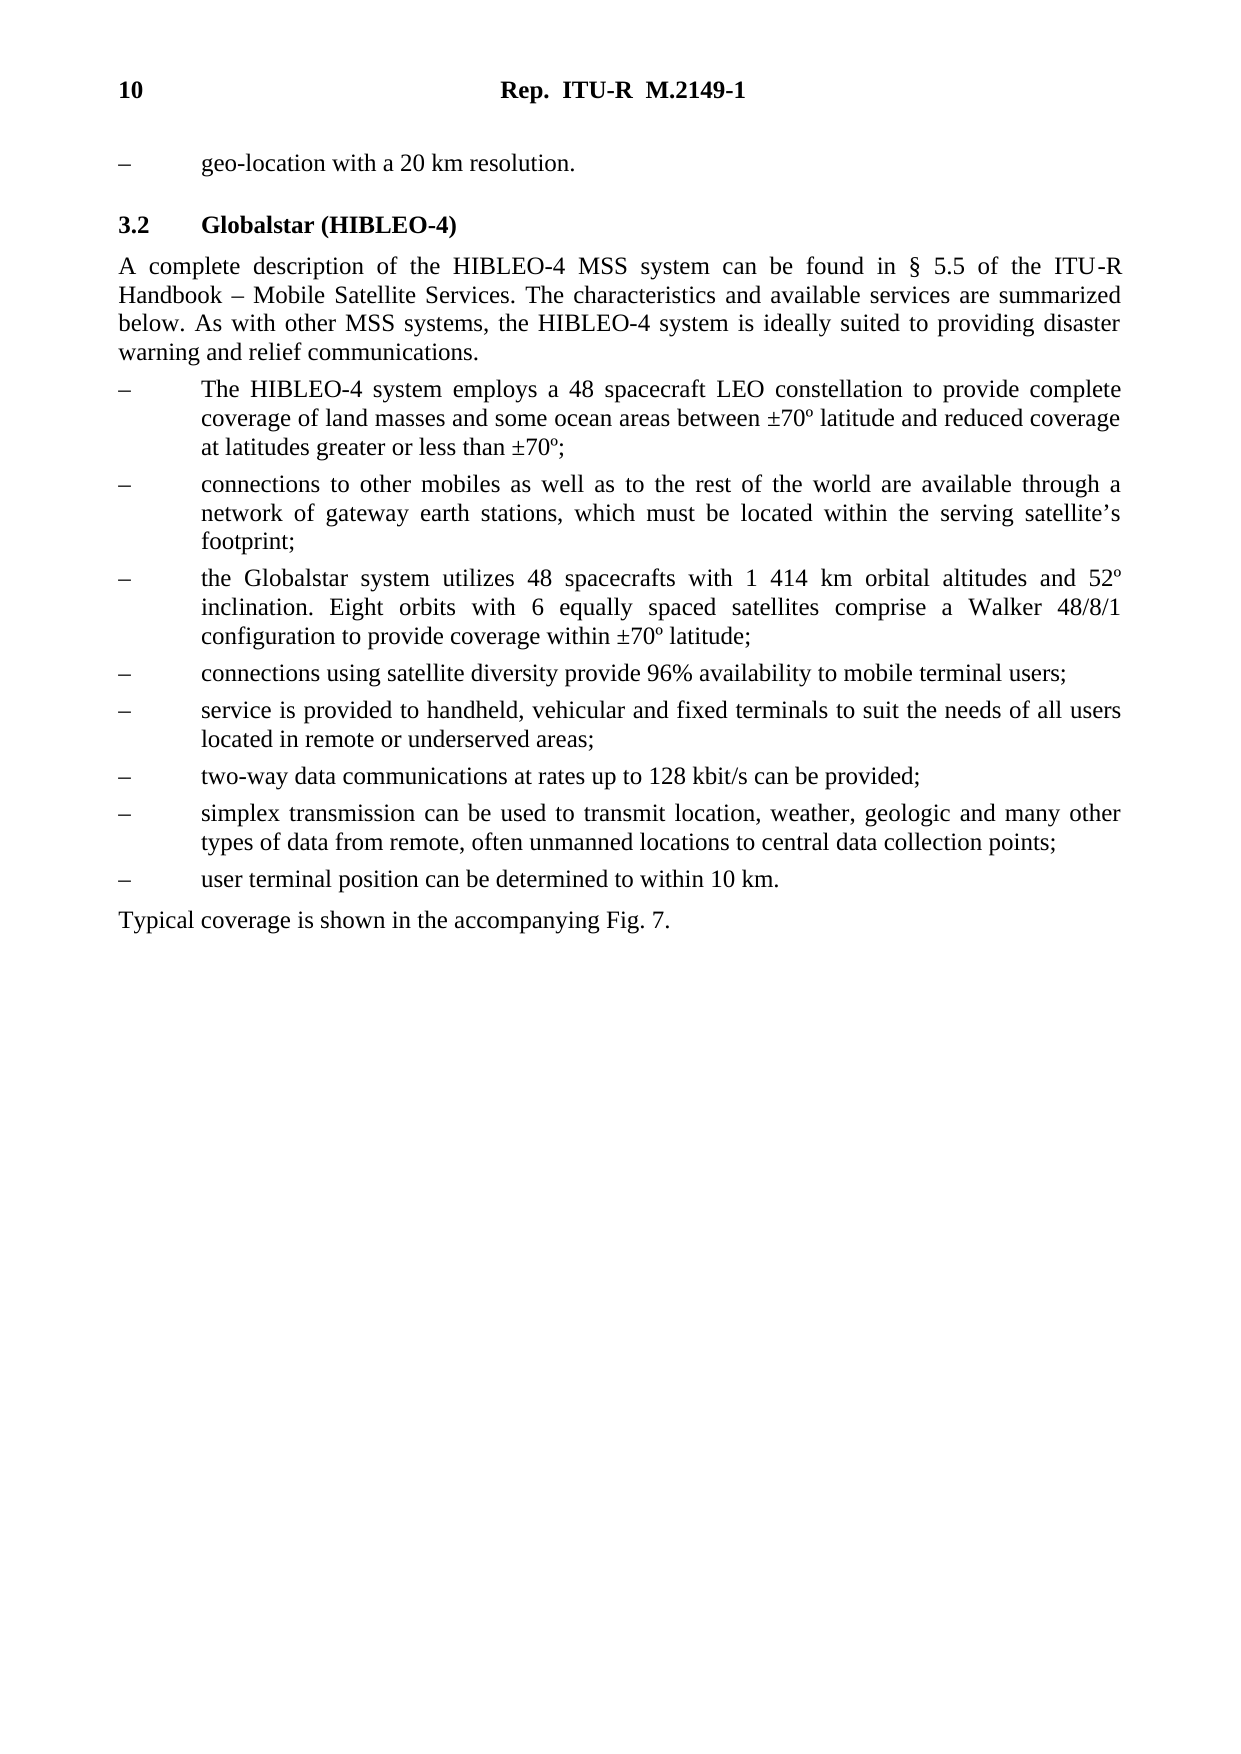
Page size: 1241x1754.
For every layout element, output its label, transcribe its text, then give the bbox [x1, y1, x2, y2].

text – two-way data communications at rates up to 128 kbit/s can be provided; [118, 761, 1122, 790]
text – user terminal position can be determined to within 10 km. [118, 864, 1122, 893]
text A complete description of the HIBLEO-4 MSS system can be found in § 5.5 of the ITU-R Handbook – Mobile Satellite Services. The characteristics and available services are summarized below. As with other MSS systems, the HIBLEO-4 system is ideally suited to providing disaster warning and relief communications. [118, 251, 1122, 366]
subtitle 3.2 Globalstar (HIBLEO-4) [118, 210, 1122, 238]
text – connections to other mobiles as well as to the rest of the world are available through a network of gateway earth stations, which must be located within the serving satellite’s footprint; [118, 469, 1122, 555]
text – service is provided to handheld, vehicular and fixed terminals to suit the needs of all users located in remote or underserved areas; [118, 695, 1122, 753]
text – connections using satellite diversity provide 96% availability to mobile terminal users; [118, 658, 1122, 687]
text – The HIBLEO-4 system employs a 48 spacecraft LEO constellation to provide complete coverage of land masses and some ocean areas between ±70º latitude and reduced coverage at latitudes greater or less than ±70º; [118, 374, 1122, 461]
text – the Globalstar system utilizes 48 spacecrafts with 1 414 km orbital altitudes and 52º inclination. Eight orbits with 6 equally spaced satellites comprise a 48/8/1 configuration to provide coverage within ±70º latitude; [118, 563, 1122, 650]
text – geo-location with a 20 km resolution. [118, 148, 1122, 176]
text Typical coverage is shown in the accompanying Fig. 7. [118, 905, 1122, 934]
text – simplex transmission can be used to transmit location, weather, geologic and many other types of data from remote, often unmanned locations to central data collection points; [118, 798, 1122, 856]
